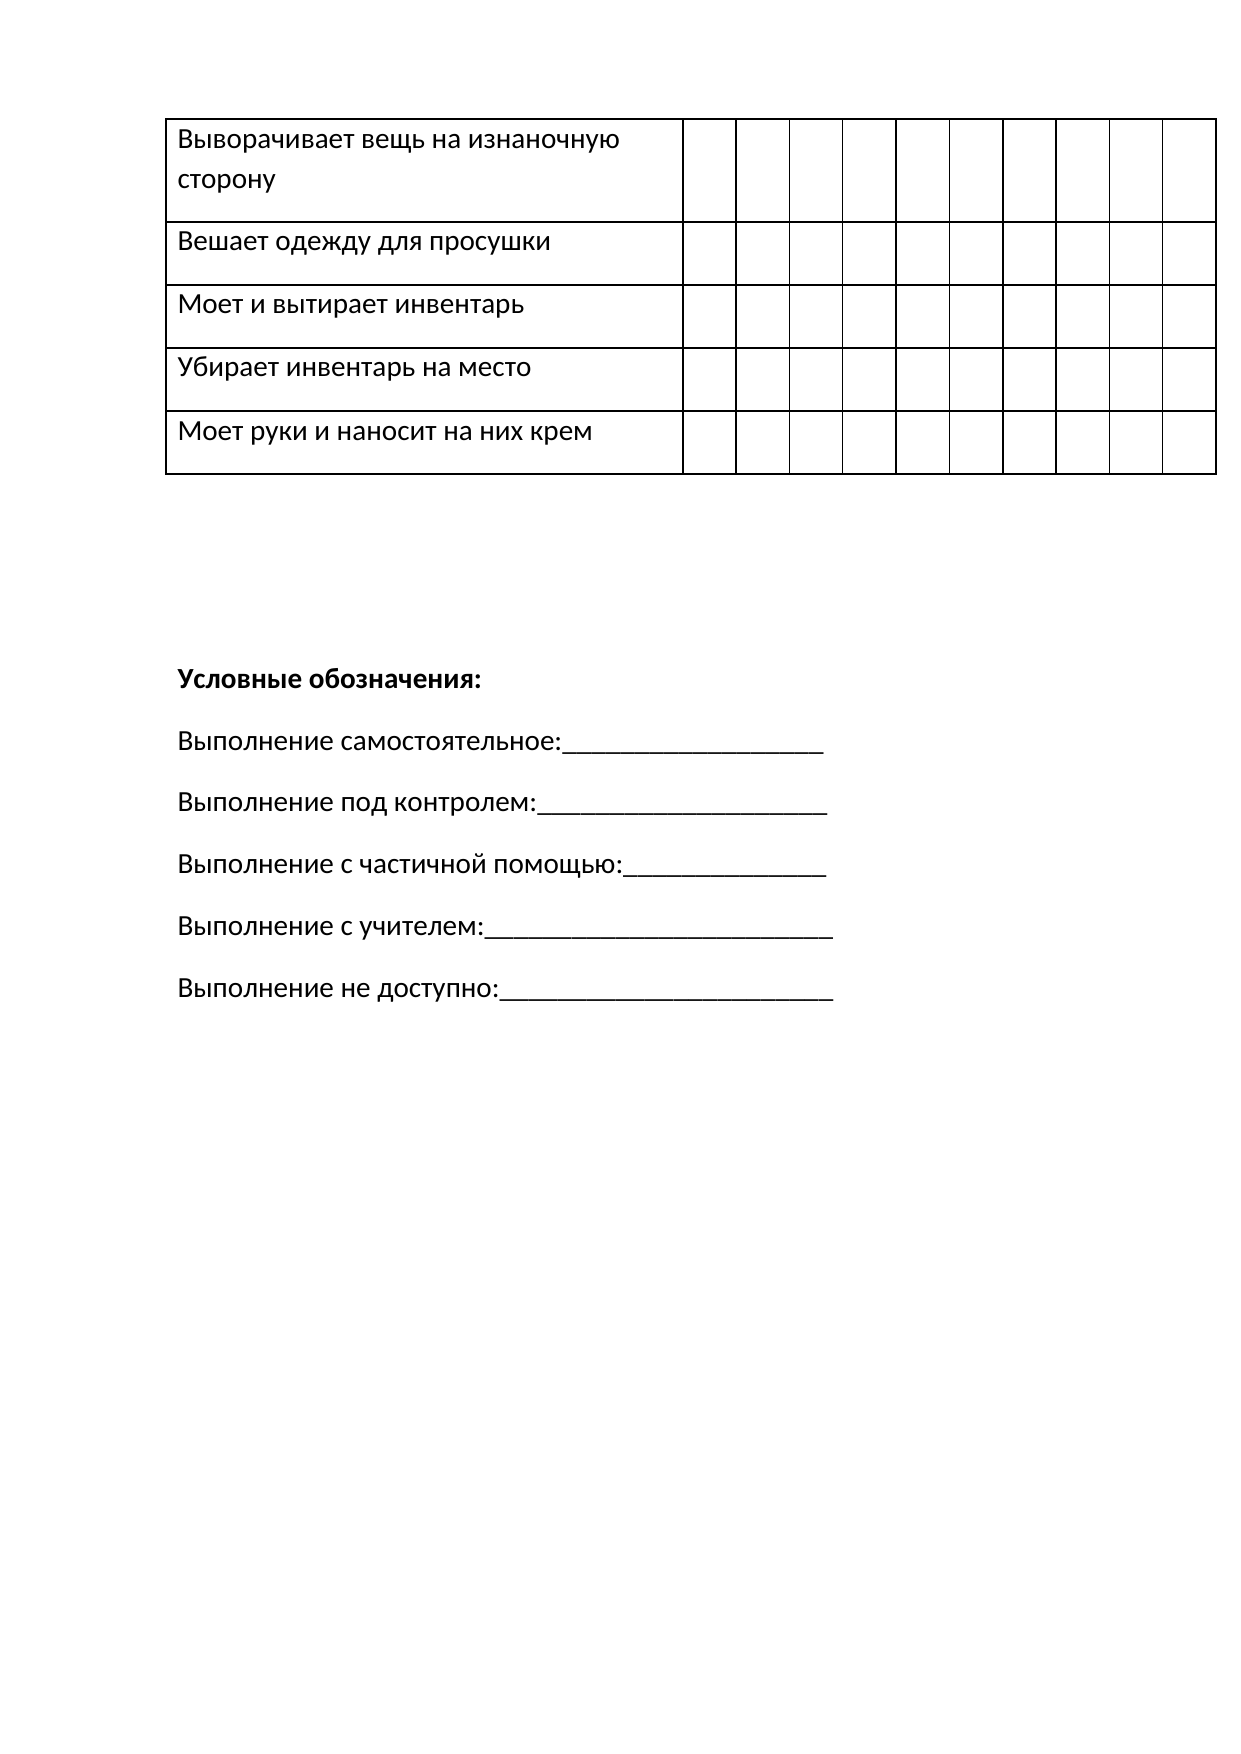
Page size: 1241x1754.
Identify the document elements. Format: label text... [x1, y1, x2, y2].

table_cell [950, 223, 1002, 284]
table_cell [897, 120, 949, 221]
table_cell [1004, 120, 1055, 221]
table_cell [843, 412, 895, 473]
table_cell [1004, 223, 1055, 284]
table_cell [684, 412, 735, 473]
table_cell [790, 120, 842, 221]
table_cell [1163, 223, 1215, 284]
table_cell [950, 412, 1002, 473]
table_cell [1163, 349, 1215, 410]
table_cell [1057, 286, 1109, 347]
table_cell [1110, 412, 1162, 473]
table_cell [950, 120, 1002, 221]
table_cell [950, 286, 1002, 347]
table_cell [1057, 412, 1109, 473]
table_cell [1057, 349, 1109, 410]
text Выполнение с учителем:________________________ [177, 907, 1152, 943]
table_cell [790, 412, 842, 473]
text Выполнение не доступно:_______________________ [177, 969, 1152, 1004]
table_cell [1110, 120, 1162, 221]
table_cell [1163, 286, 1215, 347]
table_cell Вешает одежду для просушки [167, 223, 682, 284]
table_cell [897, 349, 949, 410]
table_cell [684, 286, 735, 347]
table_cell [843, 223, 895, 284]
table_cell [1110, 286, 1162, 347]
table_cell [897, 223, 949, 284]
table_cell [897, 412, 949, 473]
table_cell [1057, 223, 1109, 284]
table_cell Убирает инвентарь на место [167, 349, 682, 410]
table_cell Выворачивает вещь на изнаночную сторону [167, 120, 682, 221]
table_cell [843, 349, 895, 410]
table_cell [790, 349, 842, 410]
table_cell [737, 412, 789, 473]
table_cell [1057, 120, 1109, 221]
table_cell Моет и вытирает инвентарь [167, 286, 682, 347]
table_cell [897, 286, 949, 347]
table_cell [1004, 412, 1055, 473]
table_cell [843, 286, 895, 347]
table_cell [737, 286, 789, 347]
table_cell [843, 120, 895, 221]
text Выполнение под контролем:____________________ [177, 783, 1152, 819]
table_cell [950, 349, 1002, 410]
table_cell [737, 349, 789, 410]
table_cell [737, 223, 789, 284]
text Выполнение самостоятельное:__________________ [177, 722, 1152, 757]
table_cell [684, 223, 735, 284]
table_cell [684, 349, 735, 410]
table_cell [737, 120, 789, 221]
table_cell [1004, 349, 1055, 410]
table_cell [1110, 223, 1162, 284]
table_cell [1163, 412, 1215, 473]
table_cell [790, 286, 842, 347]
text Выполнение с частичной помощью:______________ [177, 845, 1152, 881]
table_cell [1004, 286, 1055, 347]
table_cell [1110, 349, 1162, 410]
table_cell Моет руки и наносит на них крем [167, 412, 682, 473]
text Условные обозначения: [177, 660, 1152, 696]
table_cell [1163, 120, 1215, 221]
table_cell [684, 120, 735, 221]
table_cell [790, 223, 842, 284]
